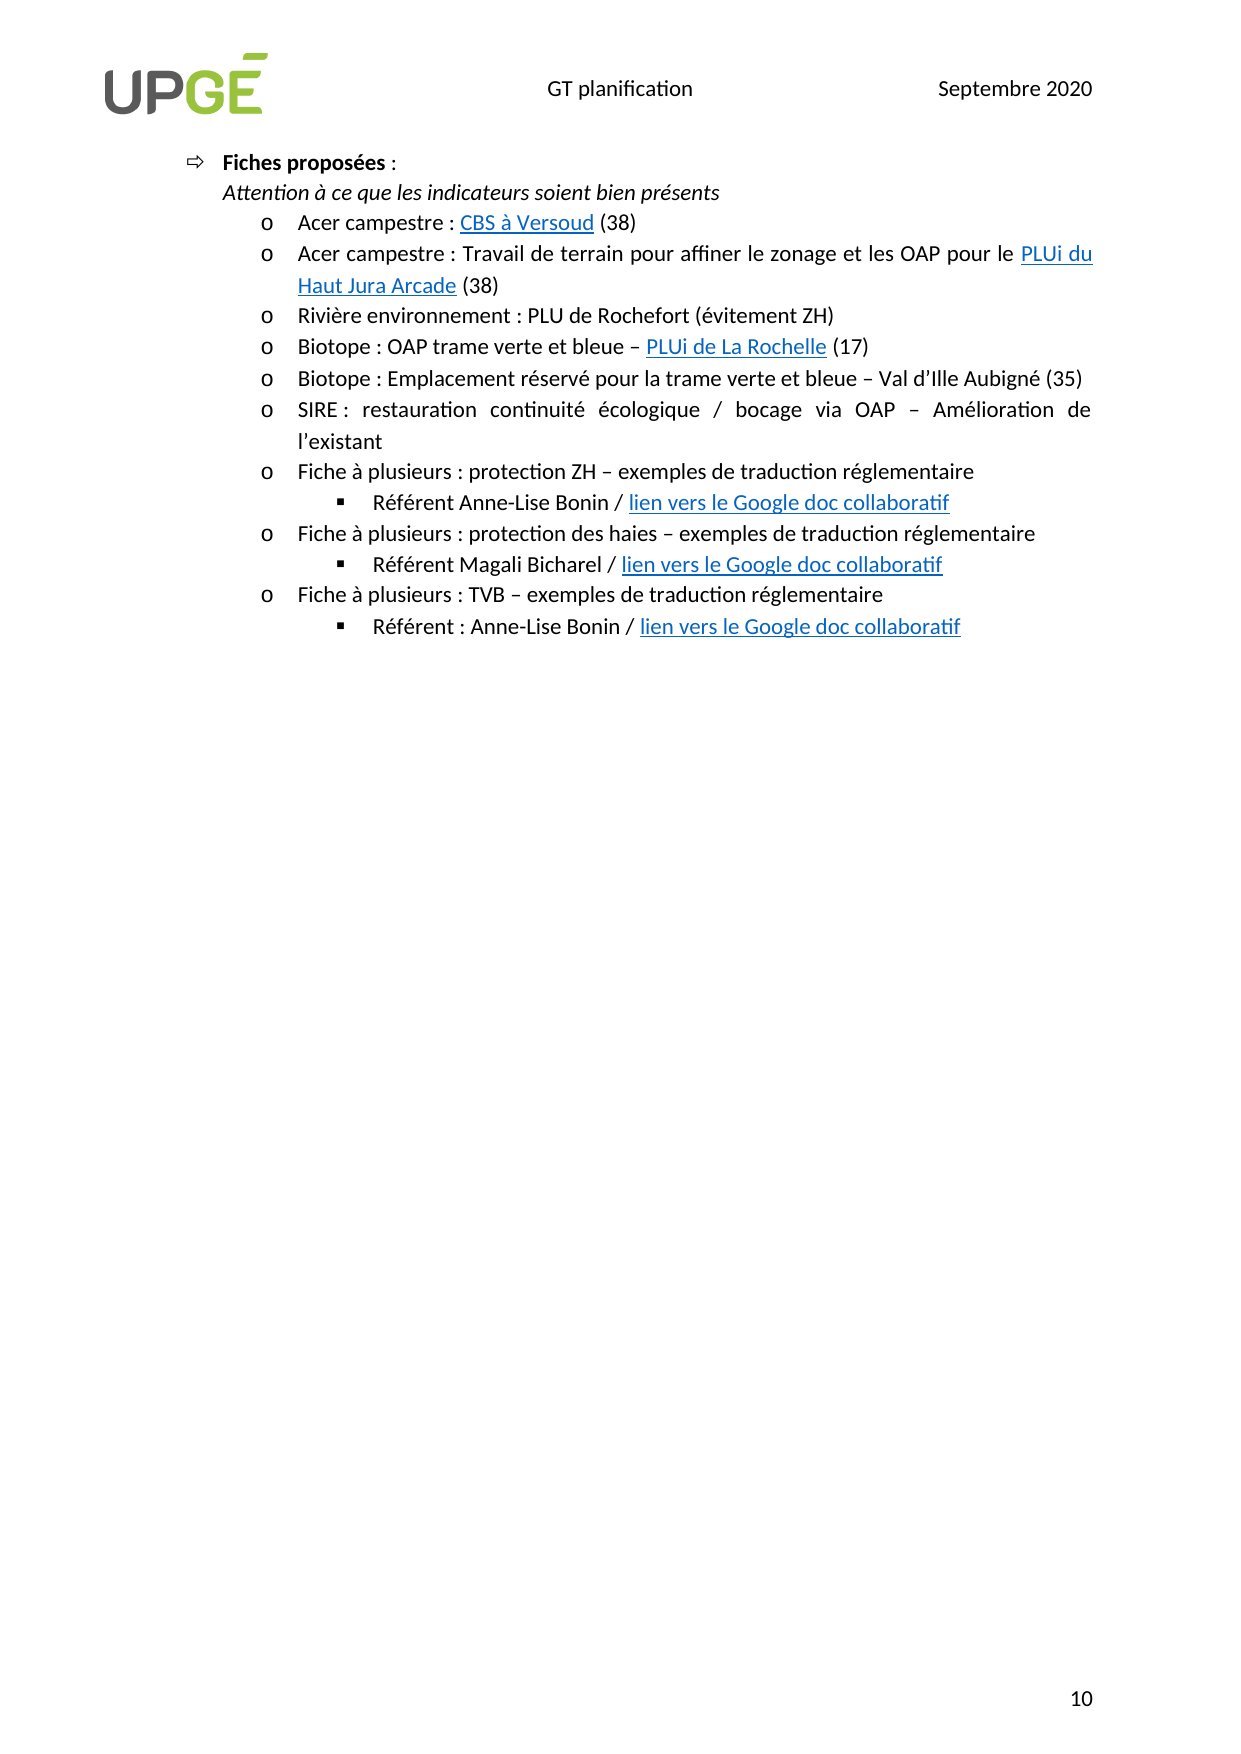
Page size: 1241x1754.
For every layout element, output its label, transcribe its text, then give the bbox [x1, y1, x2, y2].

list Fiche à plusieurs : TVB – exemples de traduction réglementaire [260, 580, 1093, 609]
list Référent Magali Bicharel / lien vers le Google doc collaboratif [335, 550, 1093, 578]
list Acer campestre : CBS à Versoud (38) [260, 208, 1093, 237]
list Acer campestre : Travail de terrain pour affiner le zonage et les OAP pour le PLUi du Haut Jura Arcade (38) [260, 239, 1093, 299]
list Référent Anne-Lise Bonin / lien vers le Google doc collaboratif [335, 488, 1093, 516]
list Fiche à plusieurs : protection ZH – exemples de traduction réglementaire [260, 457, 1093, 486]
list Attention à ce que les indicateurs soient bien présents [223, 178, 1093, 206]
list Fiches proposées : [185, 148, 1093, 176]
list Rivière environnement : PLU de Rochefort (évitement ZH) [260, 301, 1093, 330]
list Biotope : OAP trame verte et bleue – PLUi de La Rochelle (17) [260, 332, 1093, 362]
picture [102, 50, 272, 118]
list SIRE : restauration continuité écologique / bocage via OAP – Amélioration de l’existant [260, 395, 1093, 455]
list Fiche à plusieurs : protection des haies – exemples de traduction réglementaire [260, 519, 1093, 548]
list Biotope : Emplacement réservé pour la trame verte et bleue – Val d’Ille Aubigné (35) [260, 364, 1093, 393]
list Référent : Anne-Lise Bonin / lien vers le Google doc collaboratif [335, 612, 1093, 640]
